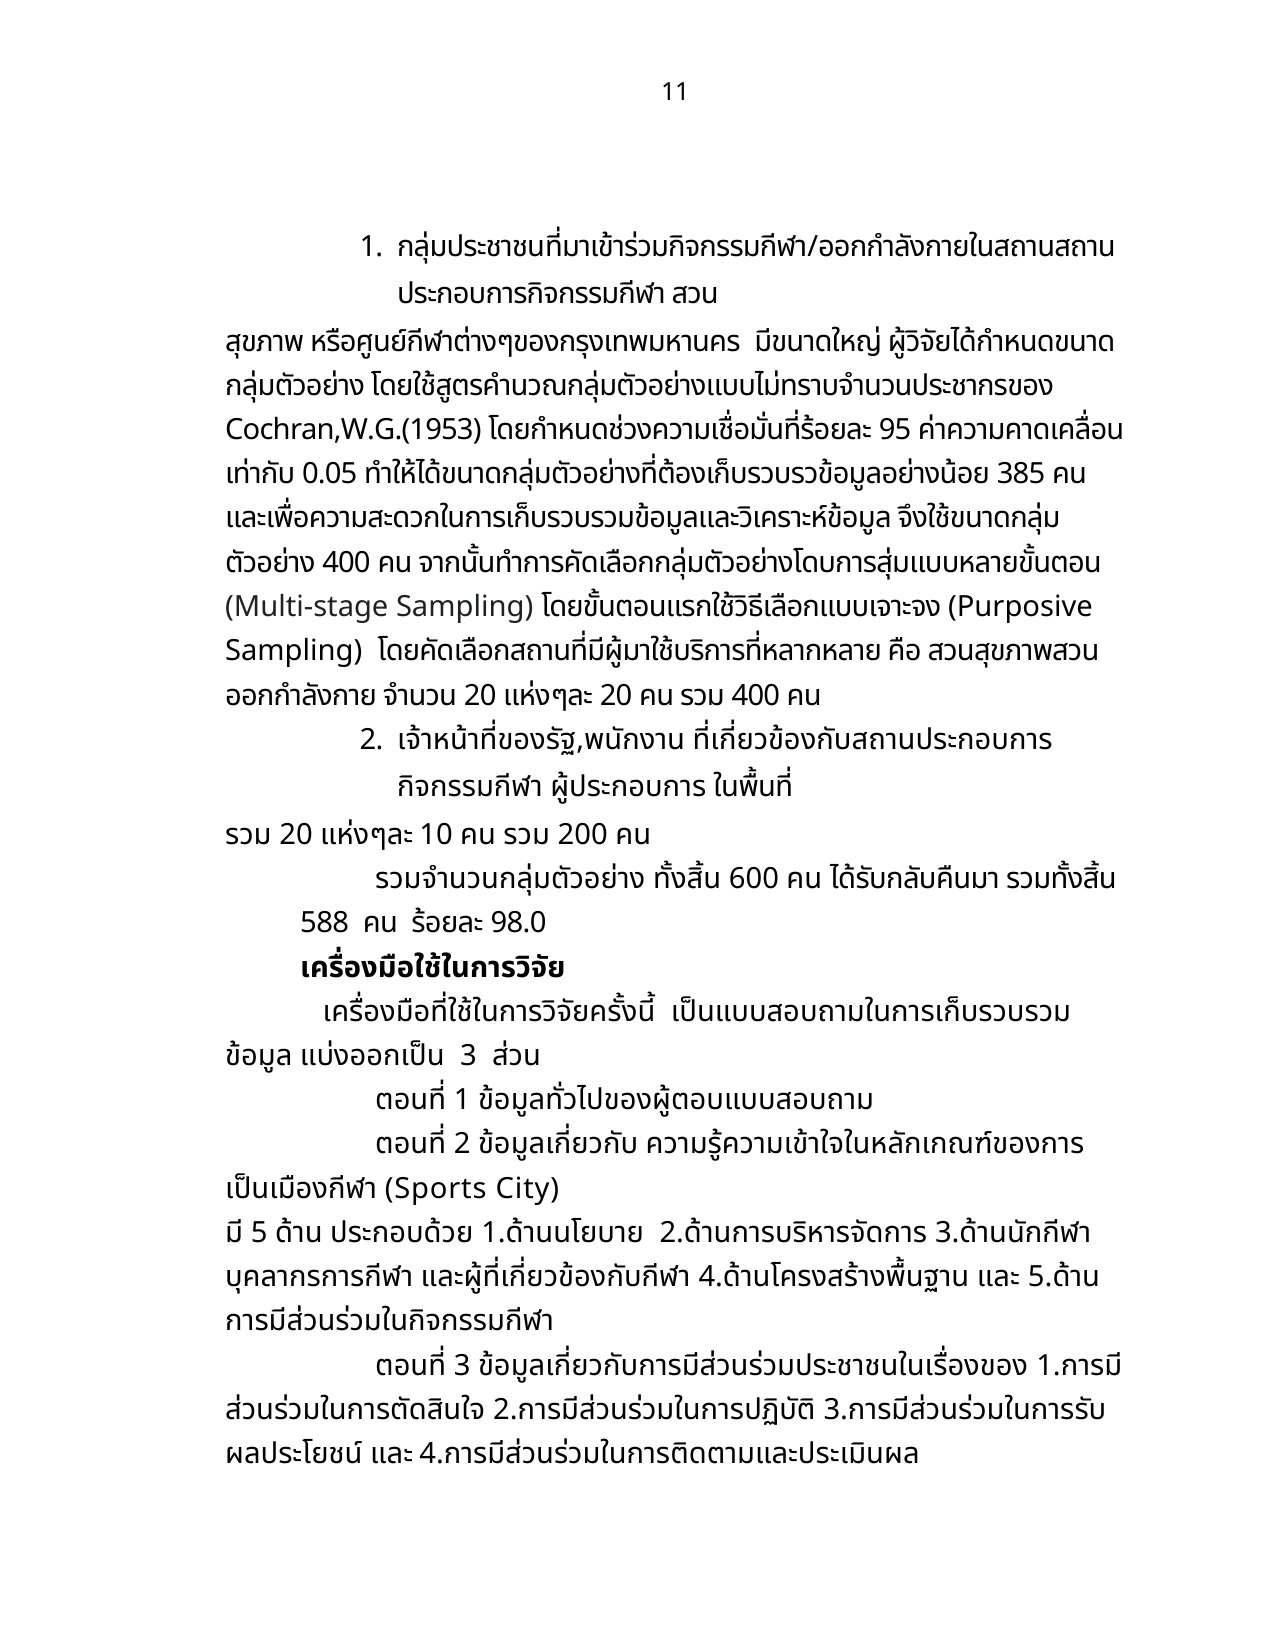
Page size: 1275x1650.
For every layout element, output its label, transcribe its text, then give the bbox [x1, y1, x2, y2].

text รวมจำนวนกลุ่มตัวอย่าง ทั้งสิ้น 600 คน ได้รับกลับคืนมา รวมทั้งสิ้น 588 คน ร้อยละ 98.0 [300, 857, 1125, 946]
text ตอนที่ 2 ข้อมูลเกี่ยวกับ ความรู้ความเข้าใจในหลักเกณฑ์ของการเป็นเมืองกีฬา (Sports City) [225, 1123, 1125, 1211]
text มี 5 ด้าน ประกอบด้วย 1.ด้านนโยบาย 2.ด้านการบริหารจัดการ 3.ด้านนักกีฬา บุคลากรการกีฬา และผู้ที่เกี่ยวข้องกับกีฬา 4.ด้านโครงสร้างพื้นฐาน และ 5.ด้านการมีส่วนร่วมในกิจกรรมกีฬา [225, 1211, 1125, 1344]
text สุขภาพ หรือศูนย์กีฬาต่างๆของกรุงเทพมหานคร มีขนาดใหญ่ ผู้วิจัยได้กำหนดขนาดกลุ่มตัวอย่าง โดยใช้สูตรคำนวณกลุ่มตัวอย่างแบบไม่ทราบจำนวนประชากรของ Cochran,W.G.(1953) โดยกำหนดช่วงความเชื่อมั่นที่ร้อยละ 95 ค่าความคาดเคลื่อนเท่ากับ 0.05 ทำให้ได้ขนาดกลุ่มตัวอย่างที่ต้องเก็บรวบรวข้อมูลอย่างน้อย 385 คน และเพื่อความสะดวกในการเก็บรวบรวมข้อมูลและวิเคราะห์ข้อมูล จึงใช้ขนาดกลุ่มตัวอย่าง 400 คน จากนั้นทำการคัดเลือกกลุ่มตัวอย่างโดบการสุ่มแบบหลายขั้นตอน (Multi-stage Sampling) โดยขั้นตอนแรกใช้วิธีเลือกแบบเจาะจง (Purposive Sampling) โดยคัดเลือกสถานที่มีผู้มาใช้บริการที่หลากหลาย คือ สวนสุขภาพสวนออกกำลังกาย จำนวน 20 แห่งๆละ 20 คน รวม 400 คน [225, 320, 1125, 718]
text ตอนที่ 1 ข้อมูลทั่วไปของผู้ตอบแบบสอบถาม [225, 1078, 1125, 1123]
list กลุ่มประชาชนที่มาเข้าร่วมกิจกรรมกีฬา/ออกกำลังกายในสถานสถานประกอบการกิจกรรมกีฬา สวน [359, 225, 1125, 317]
text รวม 20 แห่งๆละ10 คน รวม 200 คน [225, 813, 1125, 857]
text เครื่องมือใช้ในการวิจัย [225, 946, 1125, 990]
text เครื่องมือที่ใช้ในการวิจัยครั้งนี้ เป็นแบบสอบถามในการเก็บรวบรวมข้อมูล แบ่งออกเป็น 3 ส่วน [225, 990, 1125, 1078]
list เจ้าหน้าที่ของรัฐ,พนักงาน ที่เกี่ยวข้องกับสถานประกอบการกิจกรรมกีฬา ผู้ประกอบการ ในพื้นที่ [359, 718, 1125, 810]
text ตอนที่ 3 ข้อมูลเกี่ยวกับการมีส่วนร่วมประชาชนในเรื่องของ 1.การมีส่วนร่วมในการตัดสินใจ 2.การมีส่วนร่วมในการปฏิบัติ 3.การมีส่วนร่วมในการรับผลประโยชน์ และ4.การมีส่วนร่วมในการติดตามและประเมินผล [225, 1344, 1125, 1477]
